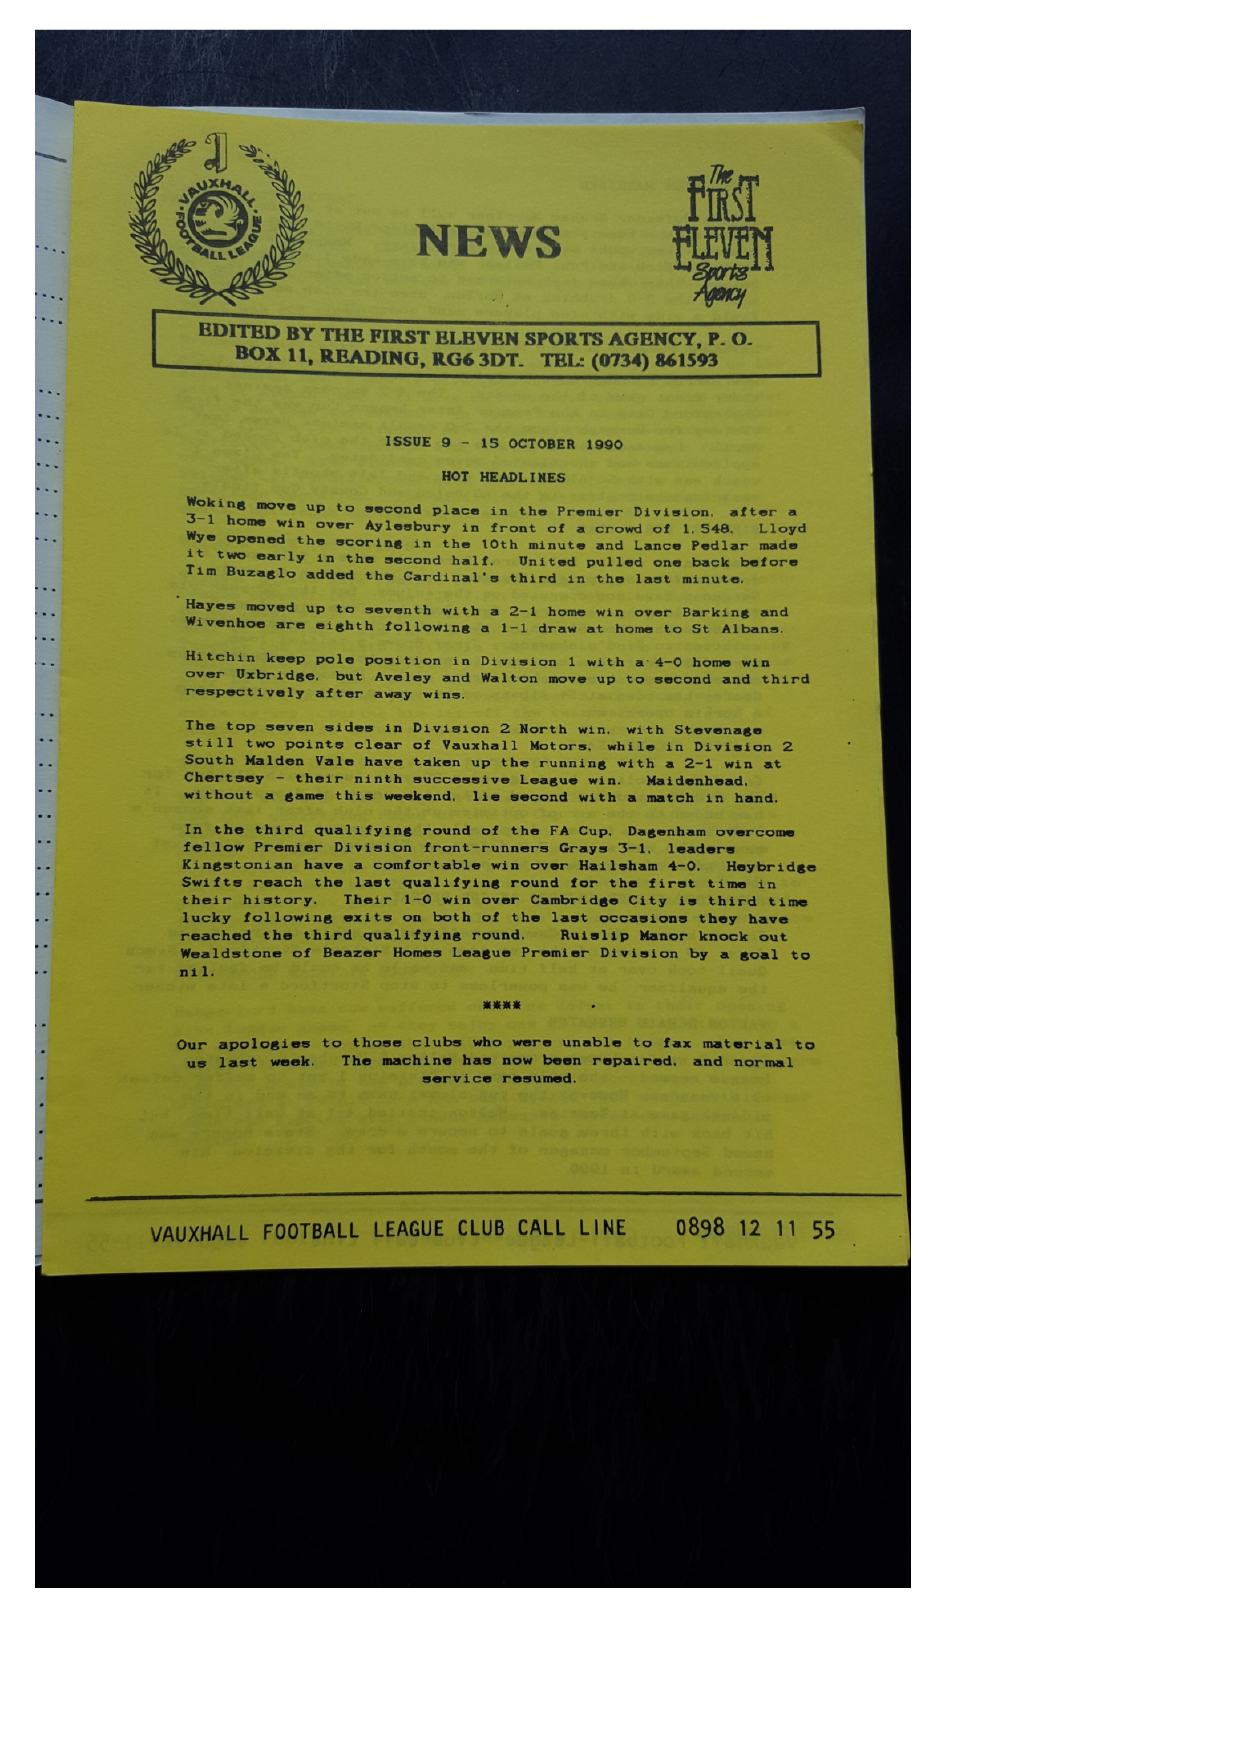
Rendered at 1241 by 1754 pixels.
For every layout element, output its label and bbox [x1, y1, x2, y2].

picture [36, 31, 911, 1588]
